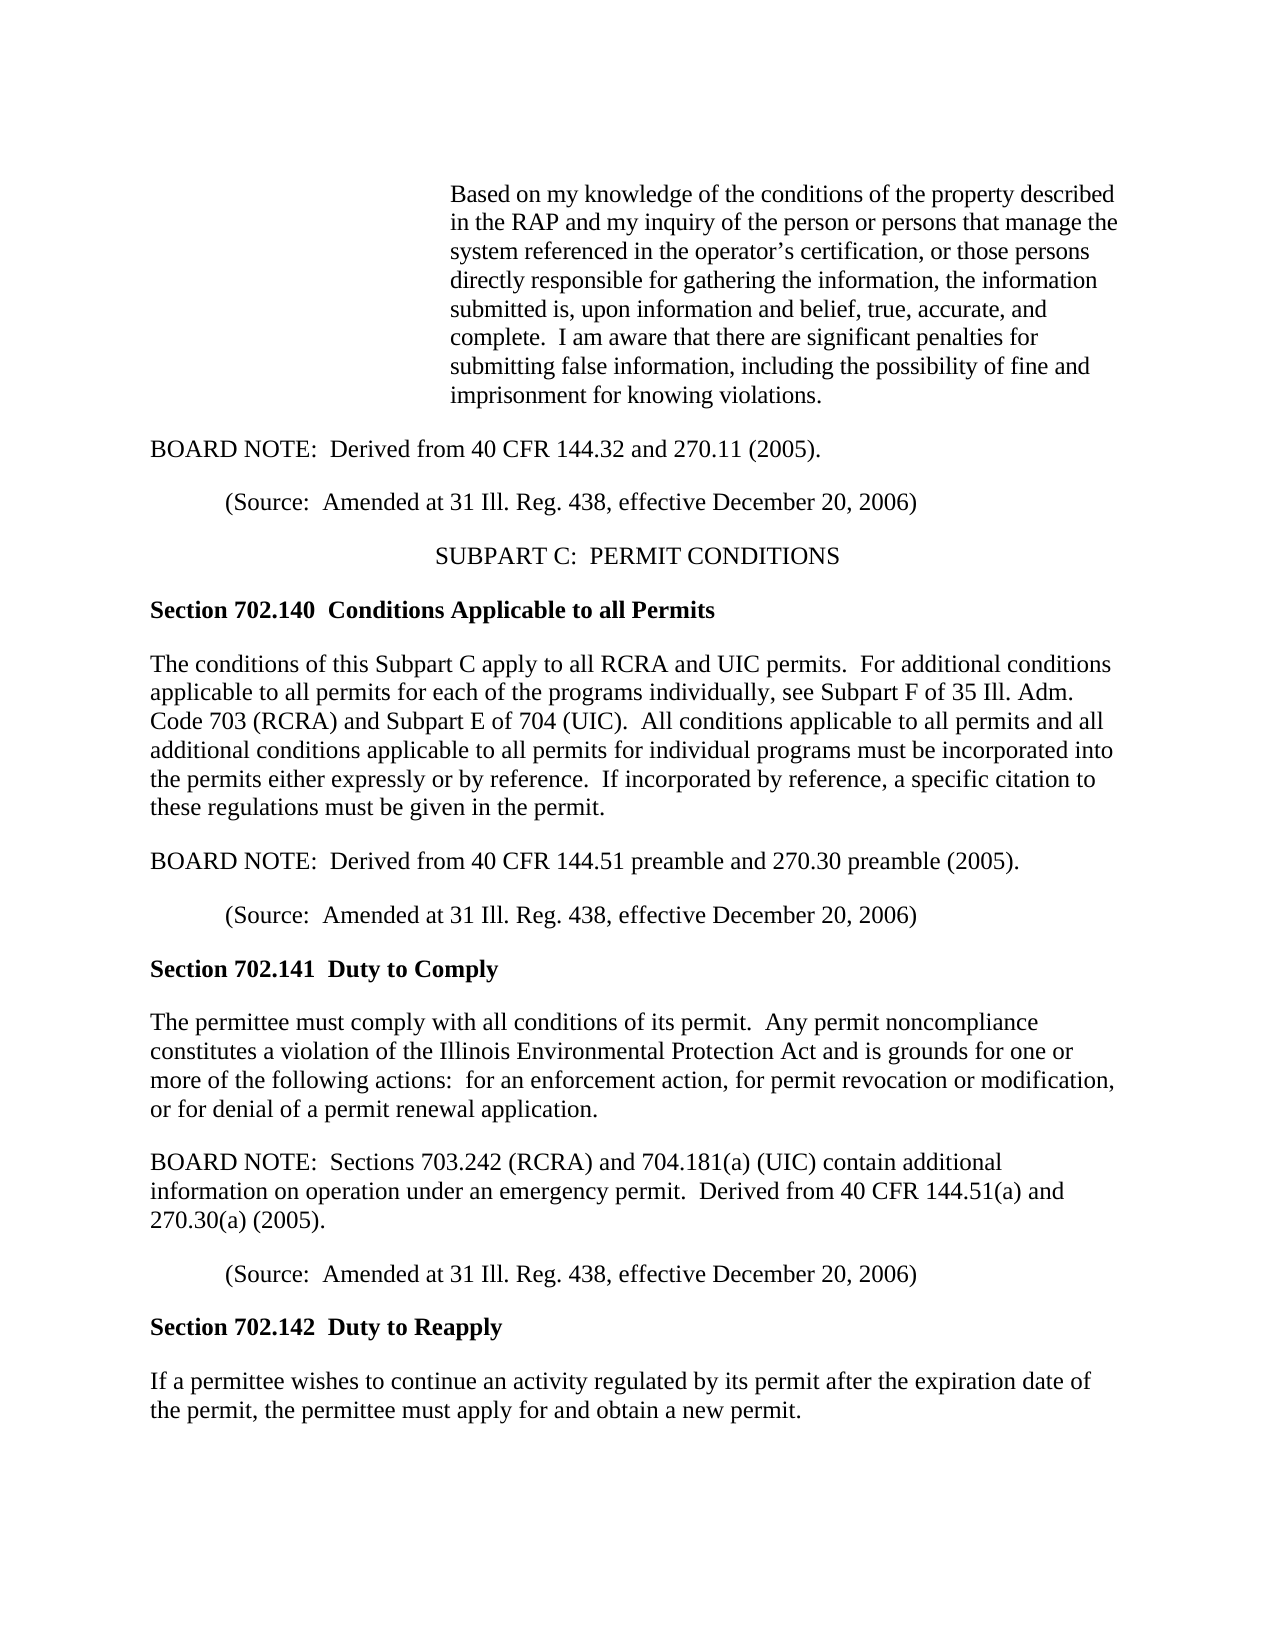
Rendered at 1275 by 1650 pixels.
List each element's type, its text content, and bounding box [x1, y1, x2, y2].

text If a permittee wishes to continue an activity regulated by its permit after the expiration date of the permit, the permittee must apply for and obtain a new permit. [150, 1366, 1125, 1424]
text (Source: Amended at 31 Ill. Reg. 438, effective December 20, 2006) [225, 1259, 1125, 1287]
text BOARD NOTE: Sections 703.242 (RCRA) and 704.181(a) (UIC) contain additional information on operation under an emergency permit. Derived from 40 CFR 144.51(a) and 270.30(a) (2005). [150, 1147, 1125, 1234]
text Based on my knowledge of the conditions of the property described in the RAP and my inquiry of the person or persons that manage the system referenced in the operator’s certification, or those persons directly responsible for gathering the information, the information submitted is, upon information and belief, true, accurate, and complete. I am aware that there are significant penalties for submitting false information, including the possibility of fine and imprisonment for knowing violations. [450, 179, 1125, 409]
text The conditions of this Subpart C apply to all RCRA and UIC permits. For additional conditions applicable to all permits for each of the programs individually, see Subpart F of 35 Ill. Adm. Code 703 (RCRA) and Subpart E of 704 (UIC). All conditions applicable to all permits and all additional conditions applicable to all permits for individual programs must be incorporated into the permits either expressly or by reference. If incorporated by reference, a specific citation to these regulations must be given in the permit. [150, 649, 1125, 821]
text Section 702.142 Duty to Reapply [150, 1312, 1125, 1341]
text BOARD NOTE: Derived from 40 CFR 144.32 and 270.11 (2005). [150, 434, 1125, 462]
text The permittee must comply with all conditions of its permit. Any permit noncompliance constitutes a violation of the Illinois Environmental Protection Act and is grounds for one or more of the following actions: for an enforcement action, for permit revocation or modification, or for denial of a permit renewal application. [150, 1007, 1125, 1122]
text (Source: Amended at 31 Ill. Reg. 438, effective December 20, 2006) [225, 900, 1125, 929]
text SUBPART C: PERMIT CONDITIONS [225, 541, 1050, 570]
text Section 702.141 Duty to Comply [150, 954, 1125, 982]
text (Source: Amended at 31 Ill. Reg. 438, effective December 20, 2006) [225, 487, 1125, 516]
text Section 702.140 Conditions Applicable to all Permits [150, 595, 1125, 624]
text BOARD NOTE: Derived from 40 CFR 144.51 preamble and 270.30 preamble (2005). [150, 846, 1125, 875]
